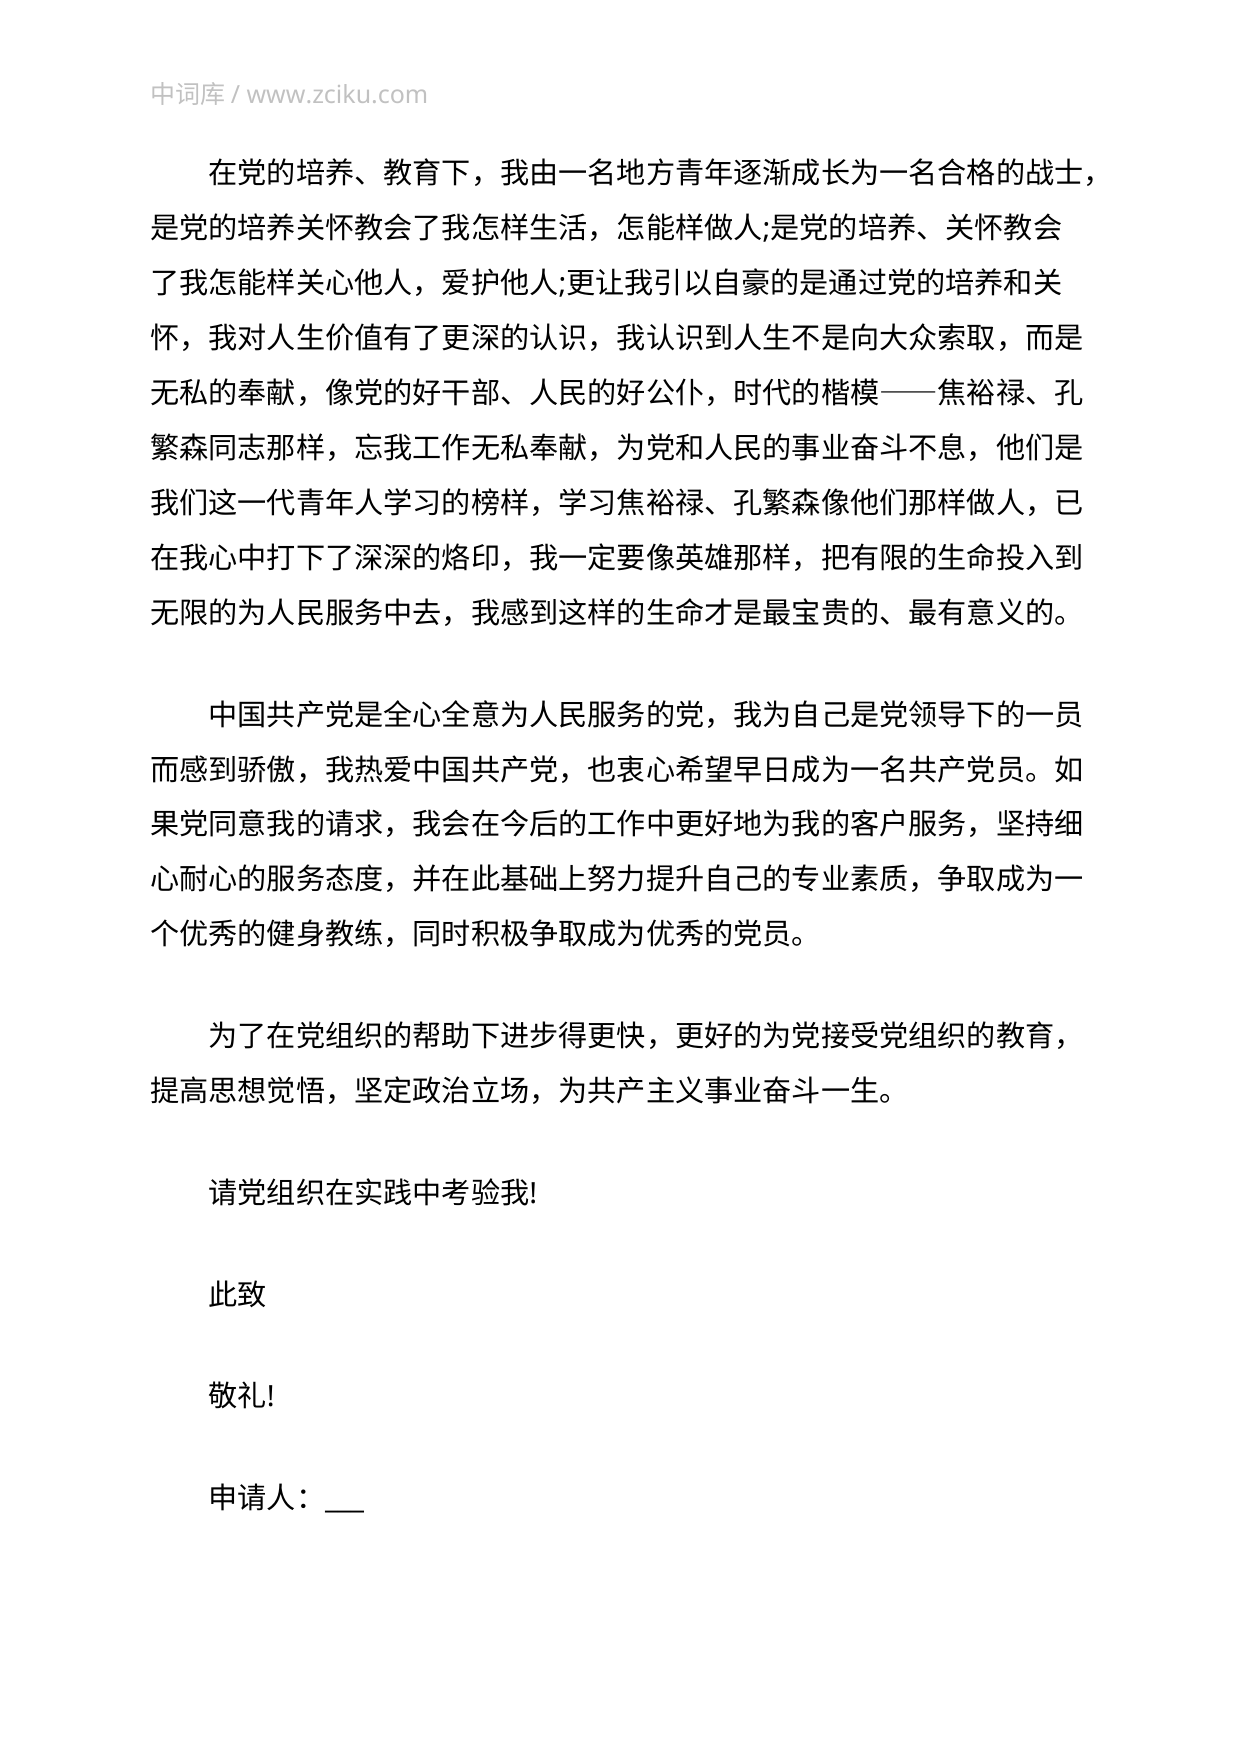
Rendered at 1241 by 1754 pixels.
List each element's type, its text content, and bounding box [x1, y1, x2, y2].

text 请党组织在实践中考验我! [150, 1169, 1090, 1212]
text 在党的培养、教育下，我由一名地方青年逐渐成长为一名合格的战士，是党的培养关怀教会了我怎样生活，怎能样做人;是党的培养、关怀教会了我怎能样关心他人，爱护他人;更让我引以自豪的是通过党的培养和关怀，我对人生价值有了更深的认识，我认识到人生不是向大众索取，而是无私的奉献，像党的好干部、人民的好公仆，时代的楷模——焦裕禄、孔繁森同志那样，忘我工作无私奉献，为党和人民的事业奋斗不息，他们是我们这一代青年人学习的榜样，学习焦裕禄、孔繁森像他们那样做人，已在我心中打下了深深的烙印，我一定要像英雄那样，把有限的生命投入到无限的为人民服务中去，我感到这样的生命才是最宝贵的、最有意义的。 [150, 150, 1090, 632]
text 此致 [150, 1271, 1090, 1313]
text 为了在党组织的帮助下进步得更快，更好的为党接受党组织的教育，提高思想觉悟，坚定政治立场，为共产主义事业奋斗一生。 [150, 1012, 1090, 1110]
text 敬礼! [150, 1373, 1090, 1415]
text 申请人：___ [150, 1475, 1090, 1517]
text 中国共产党是全心全意为人民服务的党，我为自己是党领导下的一员而感到骄傲，我热爱中国共产党，也衷心希望早日成为一名共产党员。如果党同意我的请求，我会在今后的工作中更好地为我的客户服务，坚持细心耐心的服务态度，并在此基础上努力提升自己的专业素质，争取成为一个优秀的健身教练，同时积极争取成为优秀的党员。 [150, 691, 1090, 953]
